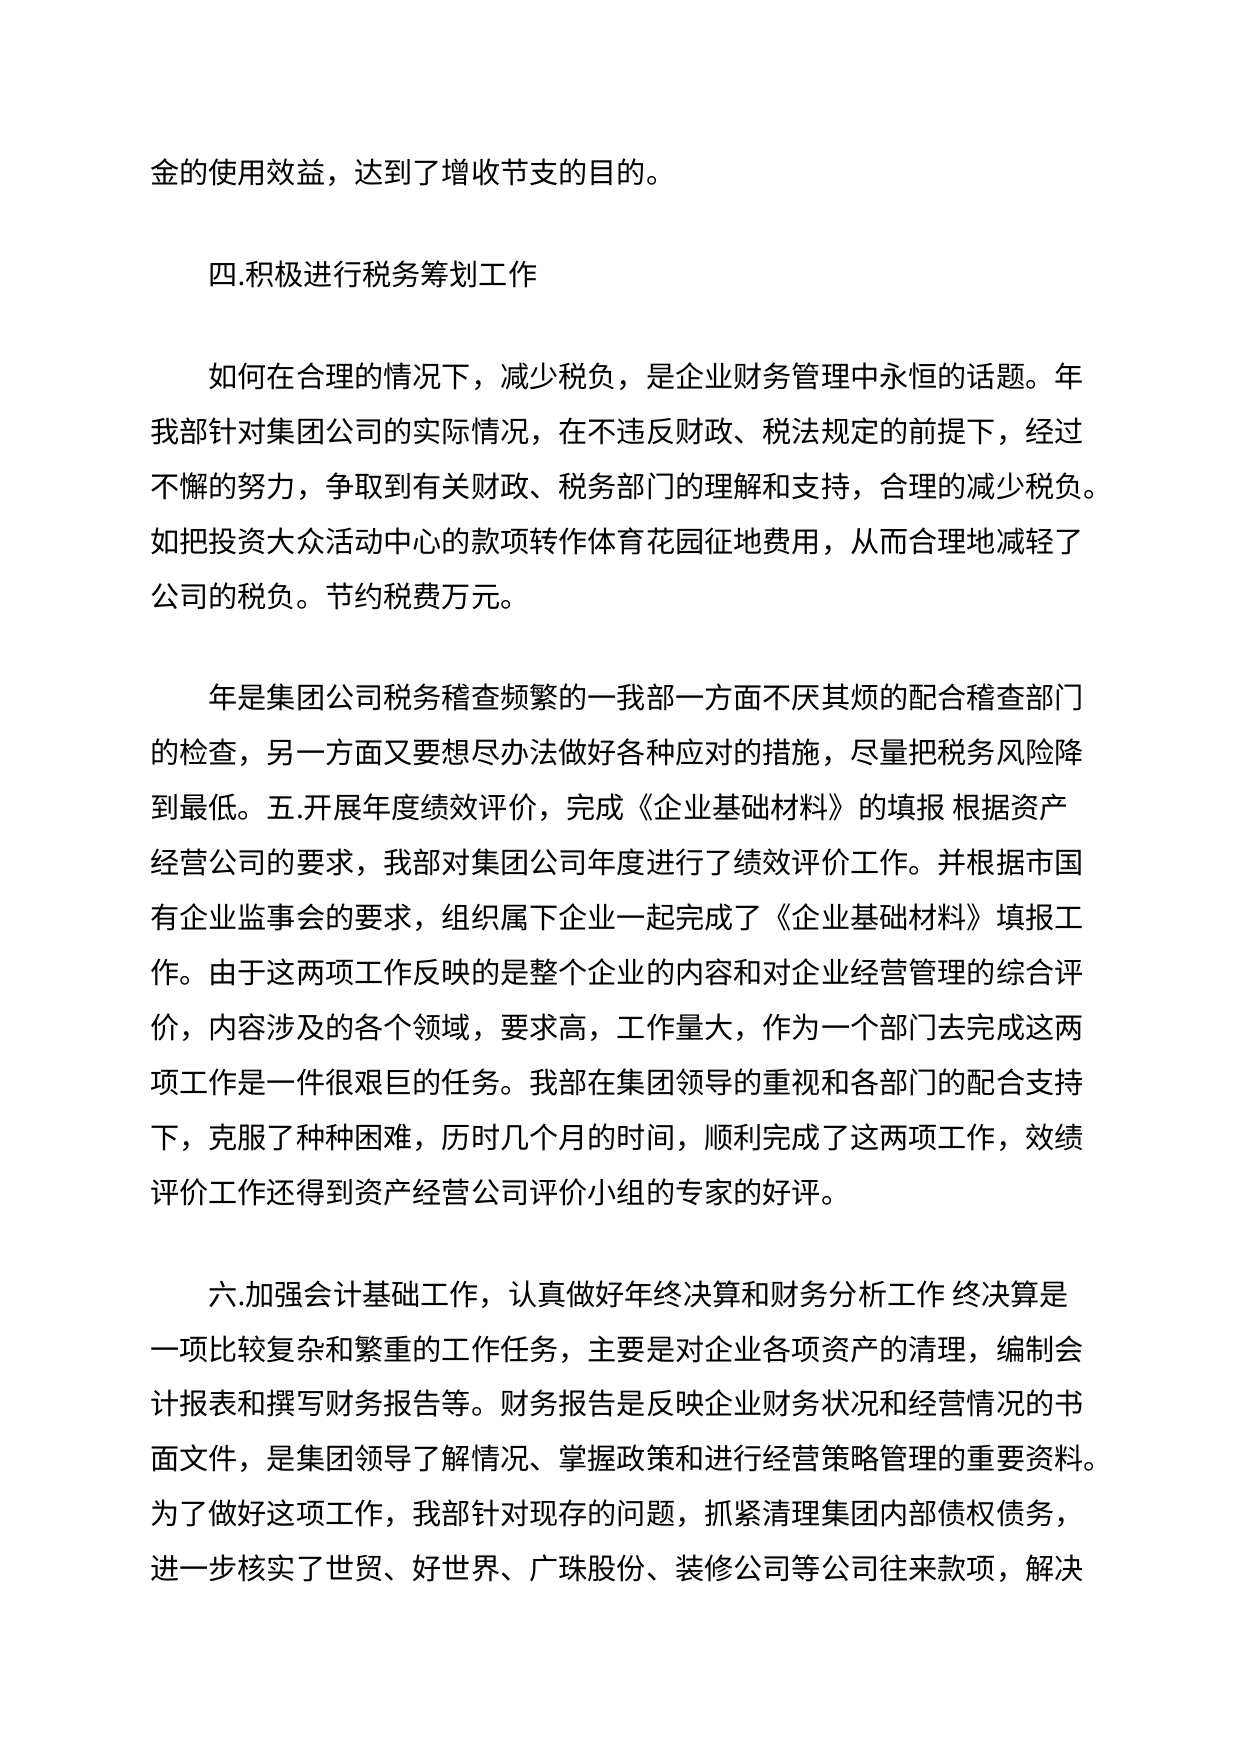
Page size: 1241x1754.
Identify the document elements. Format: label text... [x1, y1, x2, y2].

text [150, 150, 1090, 192]
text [150, 1271, 1090, 1588]
text 四.积极进行税务筹划工作 [150, 252, 1090, 294]
text 年是集团公司税务稽查频繁的一我部一方面不厌其烦的配合稽查部门的检查，另一方面又要想尽办法做好各种应对的措施，尽量把税务风险降到最低。五.开展年度绩效评价，完成《企业基础材料》的填报 根据资产经营公司的要求，我部对集团公司年度进行了绩效评价工作。并根据市国有企业监事会的要求，组织属下企业一起完成了《企业基础材料》填报工作。由于这两项工作反映的是整个企业的内容和对企业经营管理的综合评价，内容涉及的各个领域，要求高，工作量大，作为一个部门去完成这两项工作是一件很艰巨的任务。我部在集团领导的重视和各部门的配合支持下，克服了种种困难，历时几个月的时间，顺利完成了这两项工作，效绩评价工作还得到资产经营公司评价小组的专家的好评。 [150, 675, 1090, 1212]
text 如何在合理的情况下，减少税负，是企业财务管理中永恒的话题。年我部针对集团公司的实际情况，在不违反财政、税法规定的前提下，经过不懈的努力，争取到有关财政、税务部门的理解和支持，合理的减少税负。如把投资大众活动中心的款项转作体育花园征地费用，从而合理地减轻了公司的税负。节约税费万元。 [150, 354, 1090, 616]
